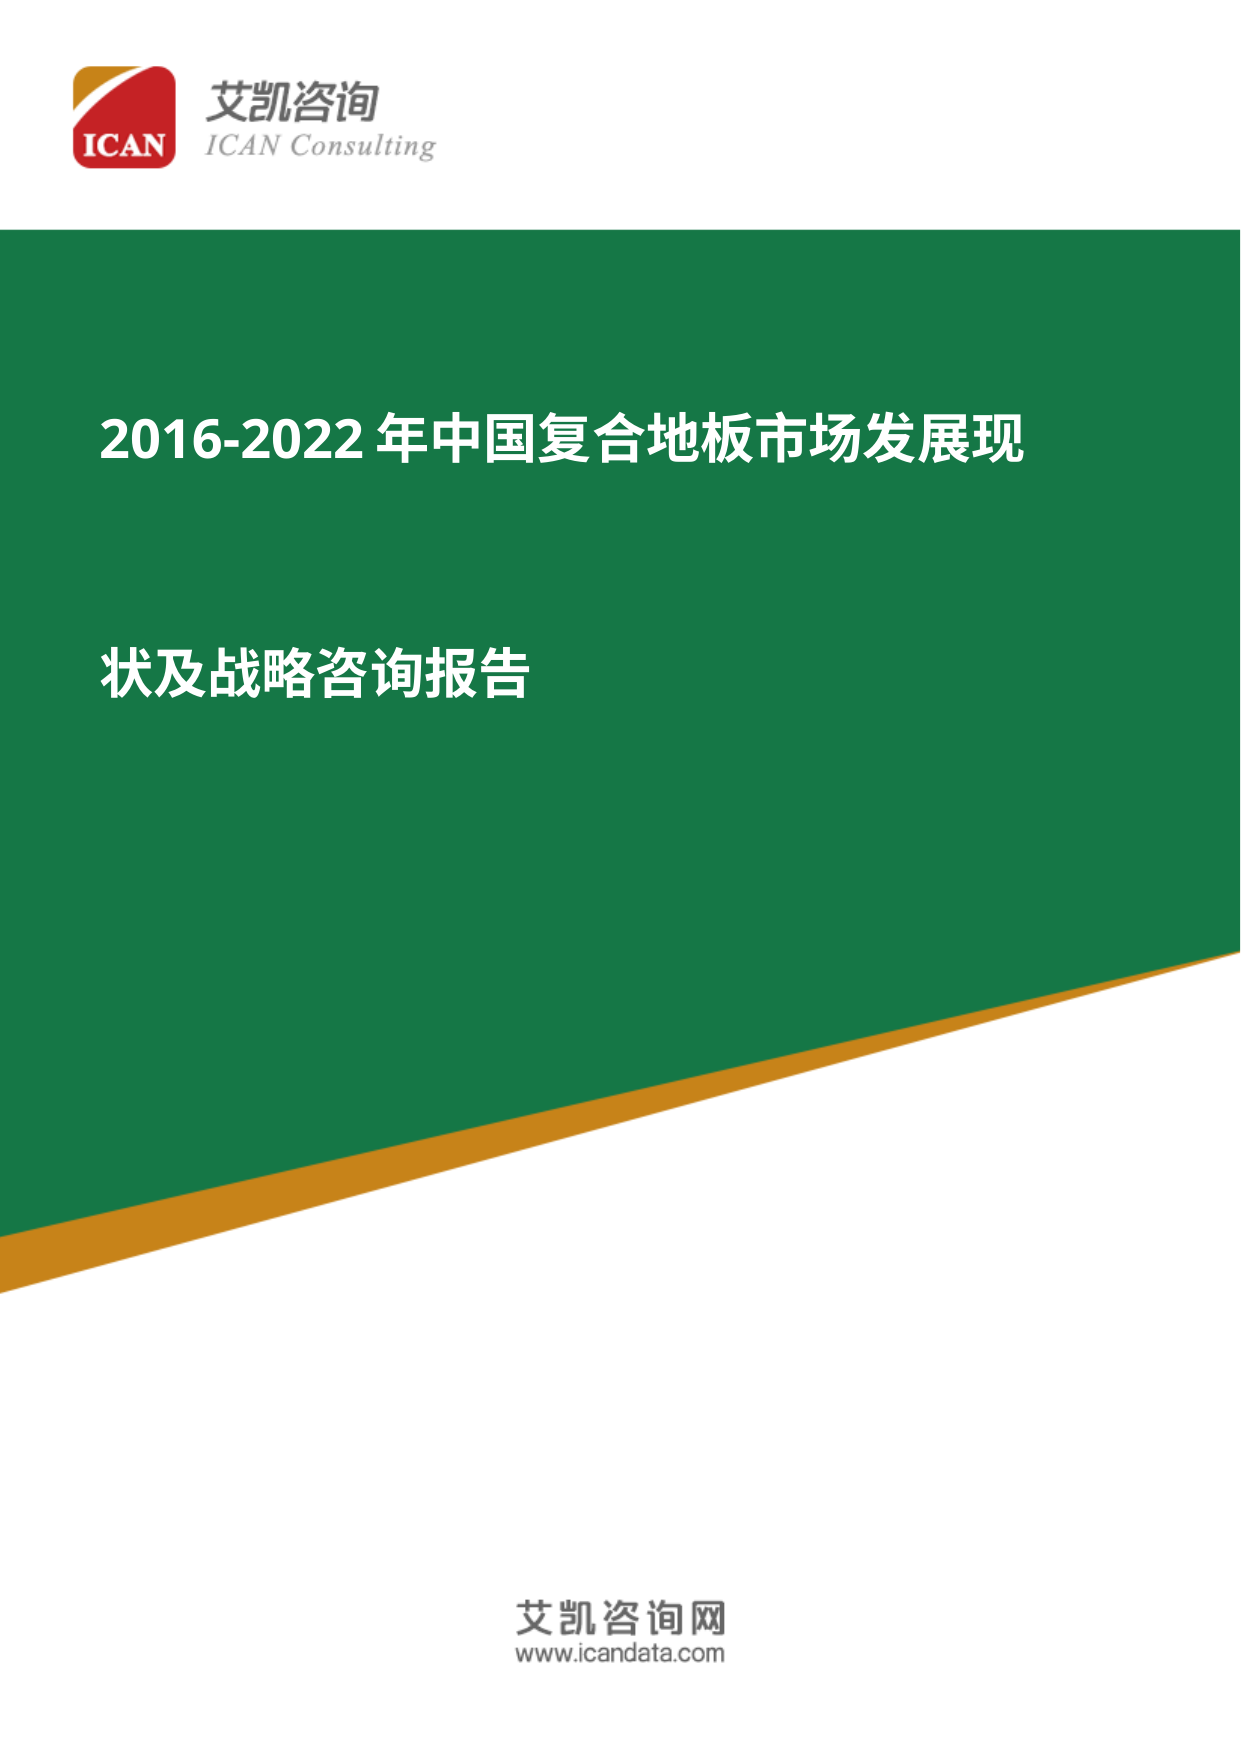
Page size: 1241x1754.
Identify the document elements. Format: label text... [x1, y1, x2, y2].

subtitle 2016-2022年中国复合地板市场发展现状及战略咨询报告 [99, 386, 1053, 718]
picture [0, 5, 1241, 1754]
